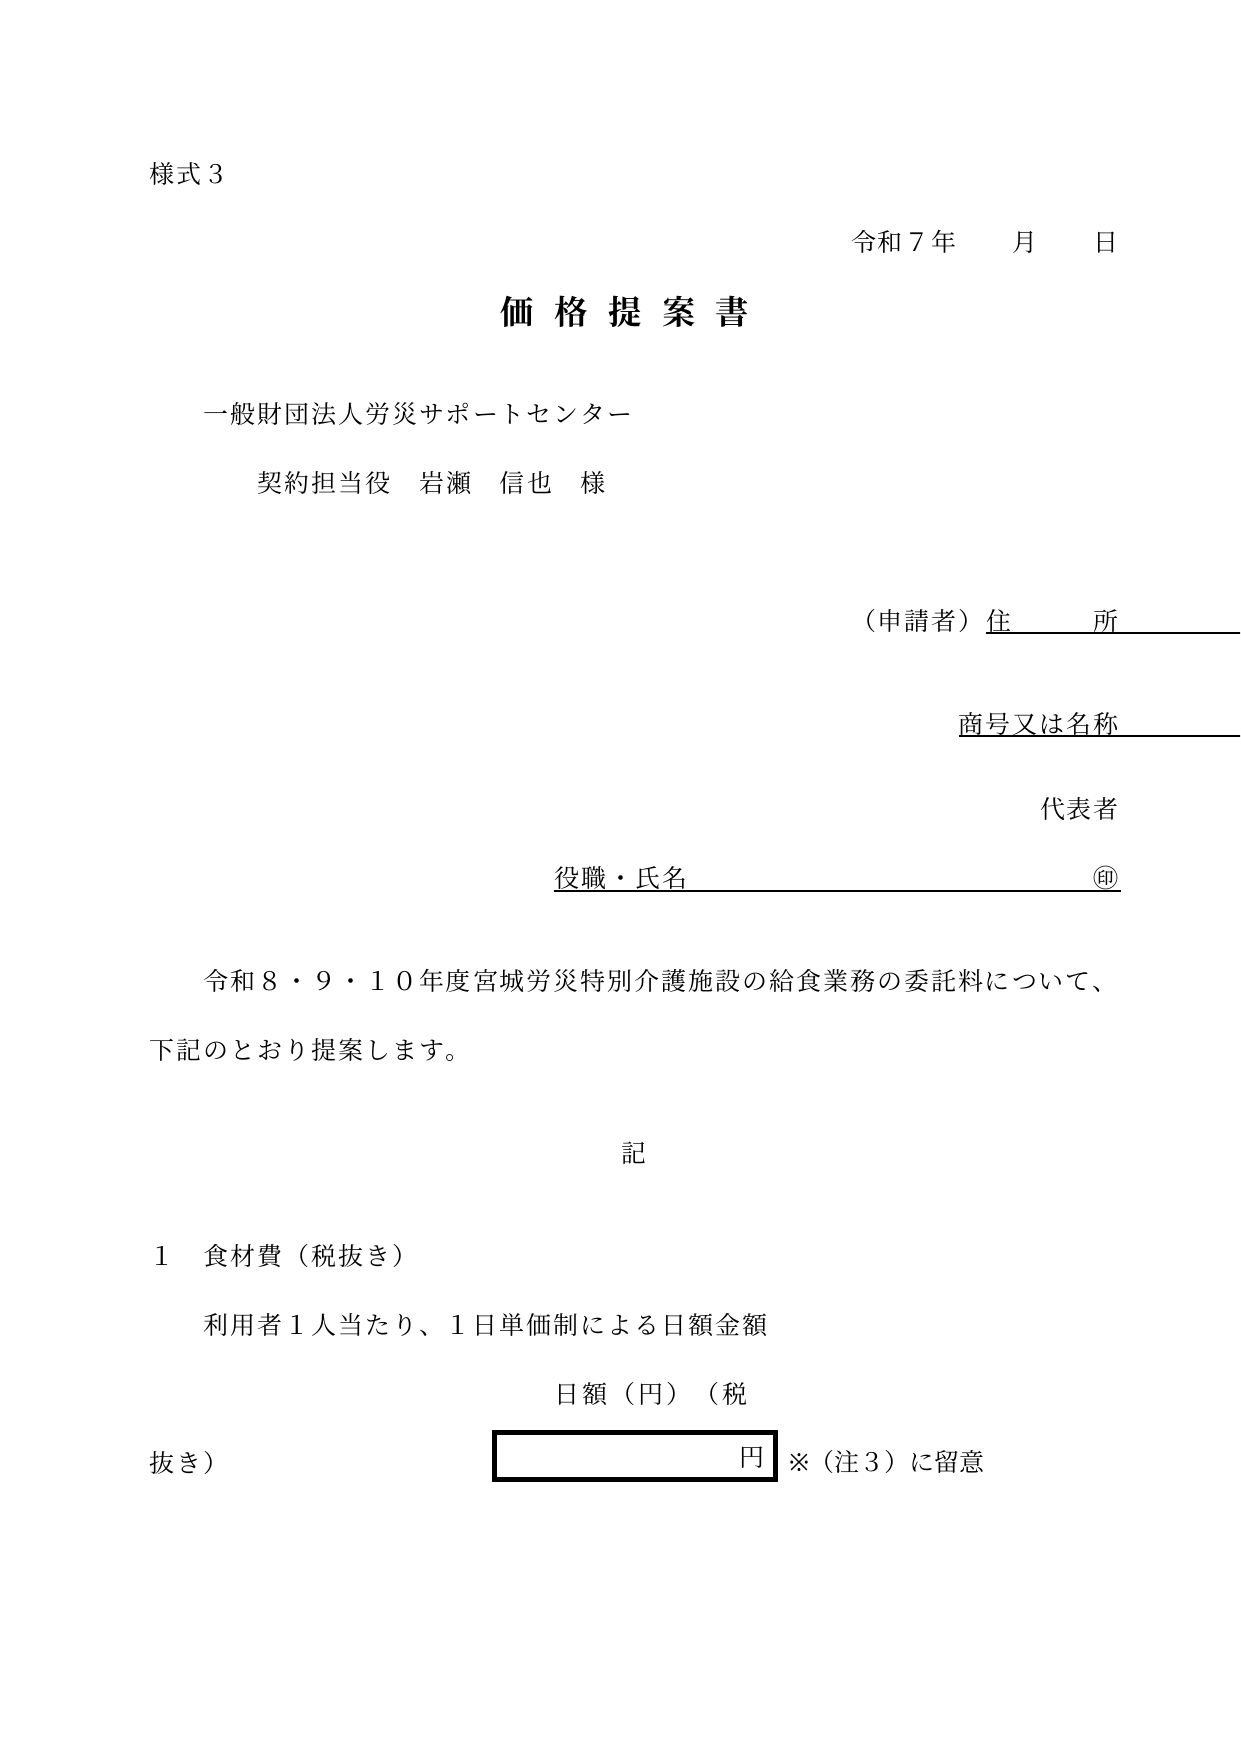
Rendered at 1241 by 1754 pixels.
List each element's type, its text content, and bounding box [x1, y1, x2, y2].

text 役職・氏名 ㊞ [149, 843, 1121, 911]
text 契約担当役 岩瀬 信也 様 [149, 447, 1121, 516]
table_header ※（注３）に留意 [764, 1425, 1177, 1478]
text 価格提案書 [149, 275, 1121, 344]
text 利用者１人当たり、１日単価制による日額金額 [149, 1289, 1121, 1358]
subtitle 記 [149, 1118, 1121, 1186]
table_header 円 [497, 1435, 764, 1477]
text 様式３ [149, 138, 1121, 207]
text 令和８・９・１０年度宮城労災特別介護施設の給食業務の委託料について、下記のとおり提案します。 [149, 946, 1121, 1083]
text 一般財団法人労災サポートセンター [149, 378, 1121, 447]
text １ 食材費（税抜き） [149, 1221, 1121, 1289]
text 代表者 [149, 774, 1121, 843]
text （申請者）住 所 [149, 585, 1121, 653]
text 令和７年 月 日 [149, 207, 1121, 275]
text 商号又は名称 [149, 688, 1121, 757]
text 日額（円）（税抜き） [149, 1358, 1121, 1496]
